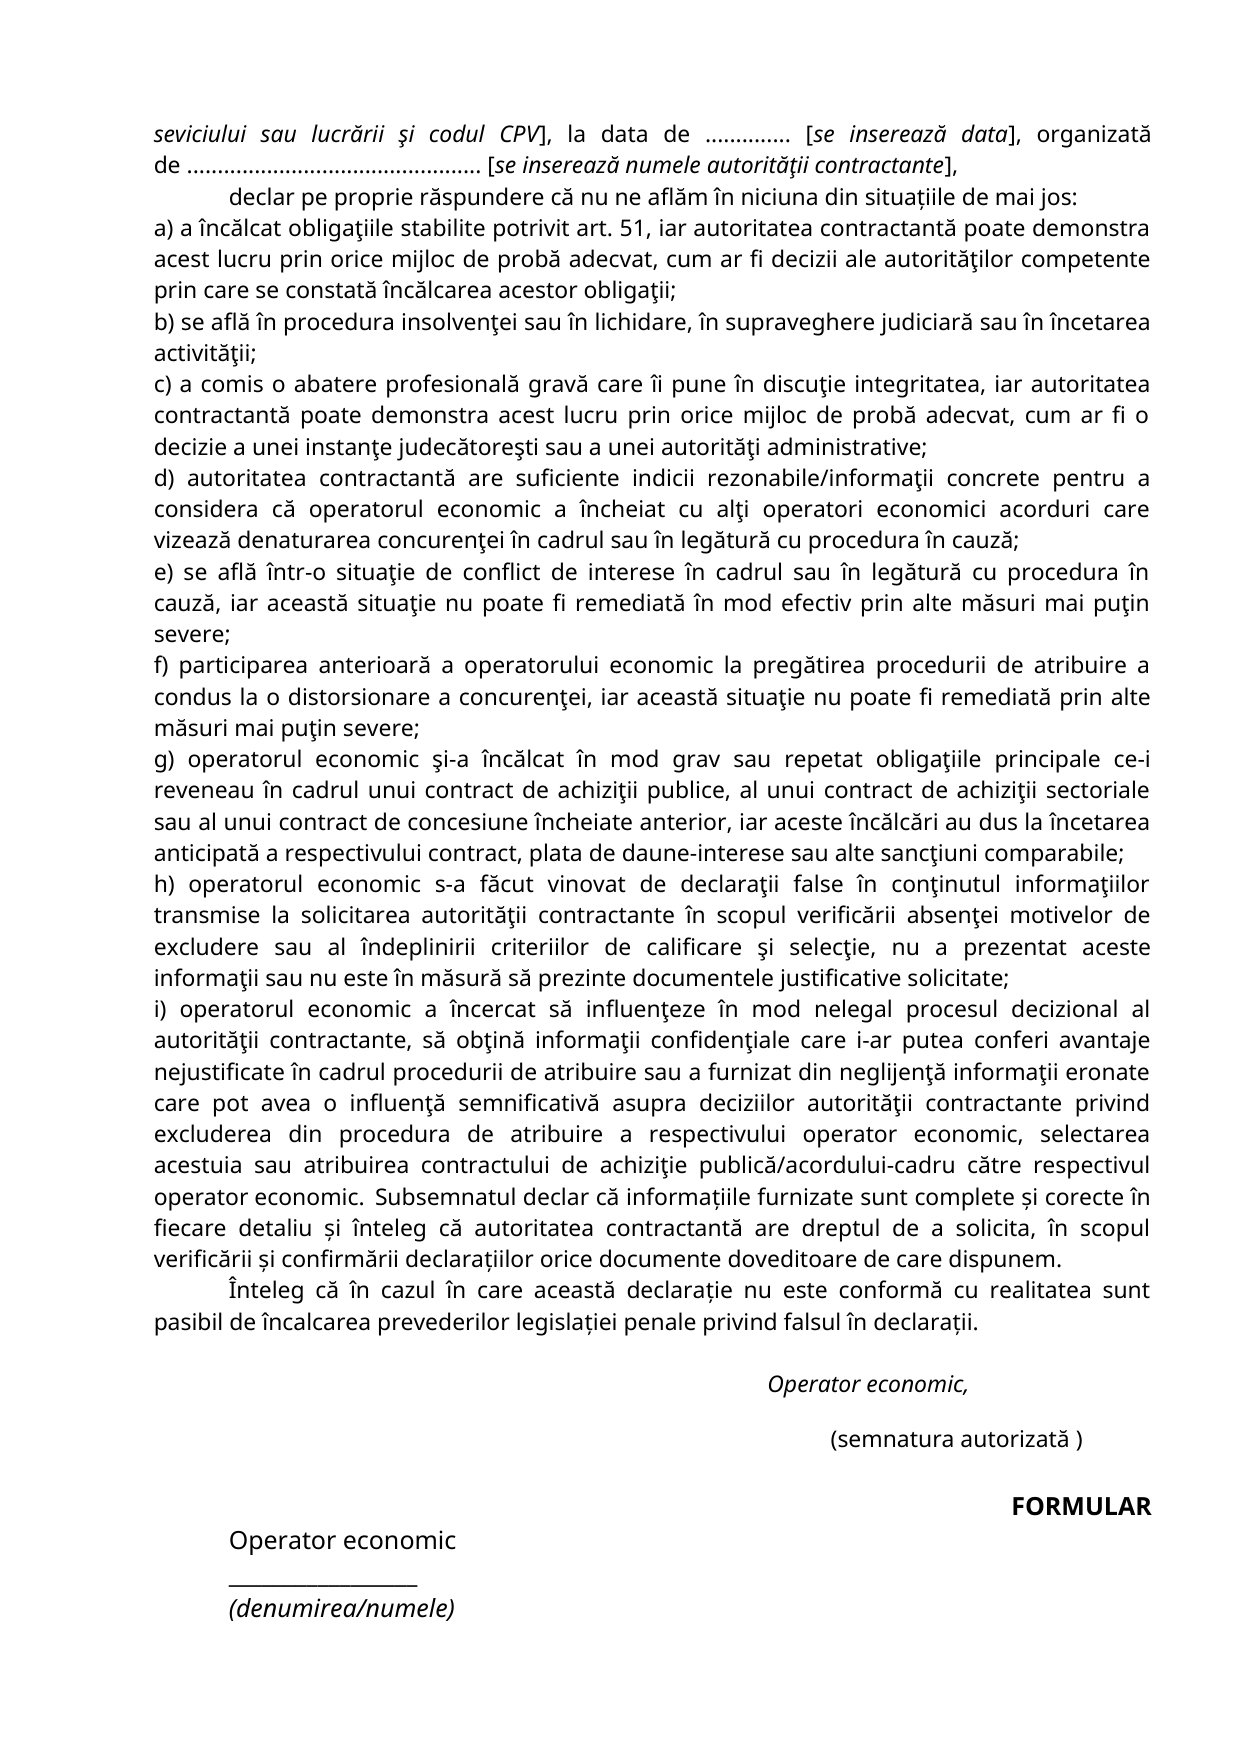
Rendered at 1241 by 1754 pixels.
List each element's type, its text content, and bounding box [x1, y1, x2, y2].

text (denumirea/numele) [153, 1591, 1152, 1625]
text e) se află într-o situaţie de conflict de interese în cadrul sau în legătură cu procedura în cauză, iar această situaţie nu poate fi remediată în mod efectiv prin alte măsuri mai puţin severe; [153, 556, 1152, 649]
text Operator economic, [153, 1368, 1152, 1399]
text Operator economic [153, 1523, 1152, 1557]
text b) se află în procedura insolvenţei sau în lichidare, în supraveghere judiciară sau în încetarea activităţii; [153, 306, 1152, 368]
text _________________ [153, 1557, 1152, 1591]
text i) operatorul economic a încercat să influenţeze în mod nelegal procesul decizional al autorităţii contractante, să obţină informaţii confidenţiale care i-ar putea conferi avantaje nejustificate în cadrul procedurii de atribuire sau a furnizat din neglijenţă informaţii eronate care pot avea o influenţă semnificativă asupra deciziilor autorităţii contractante privind excluderea din procedura de atribuire a respectivului operator economic, selectarea acestuia sau atribuirea contractului de achiziţie publică/acordului-cadru către respectivul operator economic. Subsemnatul declar că informaţiile furnizate sunt complete şi corecte în fiecare detaliu şi înteleg că autoritatea contractantă are dreptul de a solicita, în scopul verificării şi confirmării declaraţiilor orice documente doveditoare de care dispunem. [153, 993, 1152, 1274]
text FORMULAR [153, 1489, 1152, 1523]
text a) a încălcat obligaţiile stabilite potrivit art. 51, iar autoritatea contractantă poate demonstra acest lucru prin orice mijloc de probă adecvat, cum ar fi decizii ale autorităţilor competente prin care se constată încălcarea acestor obligaţii; [153, 212, 1152, 306]
text declar pe proprie răspundere că nu ne aflăm în niciuna din situațiile de mai jos: [153, 181, 1152, 212]
text f) participarea anterioară a operatorului economic la pregătirea procedurii de atribuire a condus la o distorsionare a concurenţei, iar această situaţie nu poate fi remediată prin alte măsuri mai puţin severe; [153, 649, 1152, 743]
text c) a comis o abatere profesională gravă care îi pune în discuţie integritatea, iar autoritatea contractantă poate demonstra acest lucru prin orice mijloc de probă adecvat, cum ar fi o decizie a unei instanţe judecătoreşti sau a unei autorităţi administrative; [153, 368, 1152, 462]
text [153, 118, 1152, 181]
text g) operatorul economic şi-a încălcat în mod grav sau repetat obligaţiile principale ce-i reveneau în cadrul unui contract de achiziţii publice, al unui contract de achiziţii sectoriale sau al unui contract de concesiune încheiate anterior, iar aceste încălcări au dus la încetarea anticipată a respectivului contract, plata de daune-interese sau alte sancţiuni comparabile; [153, 743, 1152, 868]
text h) operatorul economic s-a făcut vinovat de declaraţii false în conţinutul informaţiilor transmise la solicitarea autorităţii contractante în scopul verificării absenţei motivelor de excludere sau al îndeplinirii criteriilor de calificare şi selecţie, nu a prezentat aceste informaţii sau nu este în măsură să prezinte documentele justificative solicitate; [153, 868, 1152, 993]
text (semnatura autorizată ) [153, 1399, 1152, 1455]
text d) autoritatea contractantă are suficiente indicii rezonabile/informaţii concrete pentru a considera că operatorul economic a încheiat cu alţi operatori economici acorduri care vizează denaturarea concurenţei în cadrul sau în legătură cu procedura în cauză; [153, 462, 1152, 556]
text Înteleg că în cazul în care această declaraţie nu este conformă cu realitatea sunt pasibil de încalcarea prevederilor legislaţiei penale privind falsul în declaraţii. [153, 1274, 1152, 1337]
